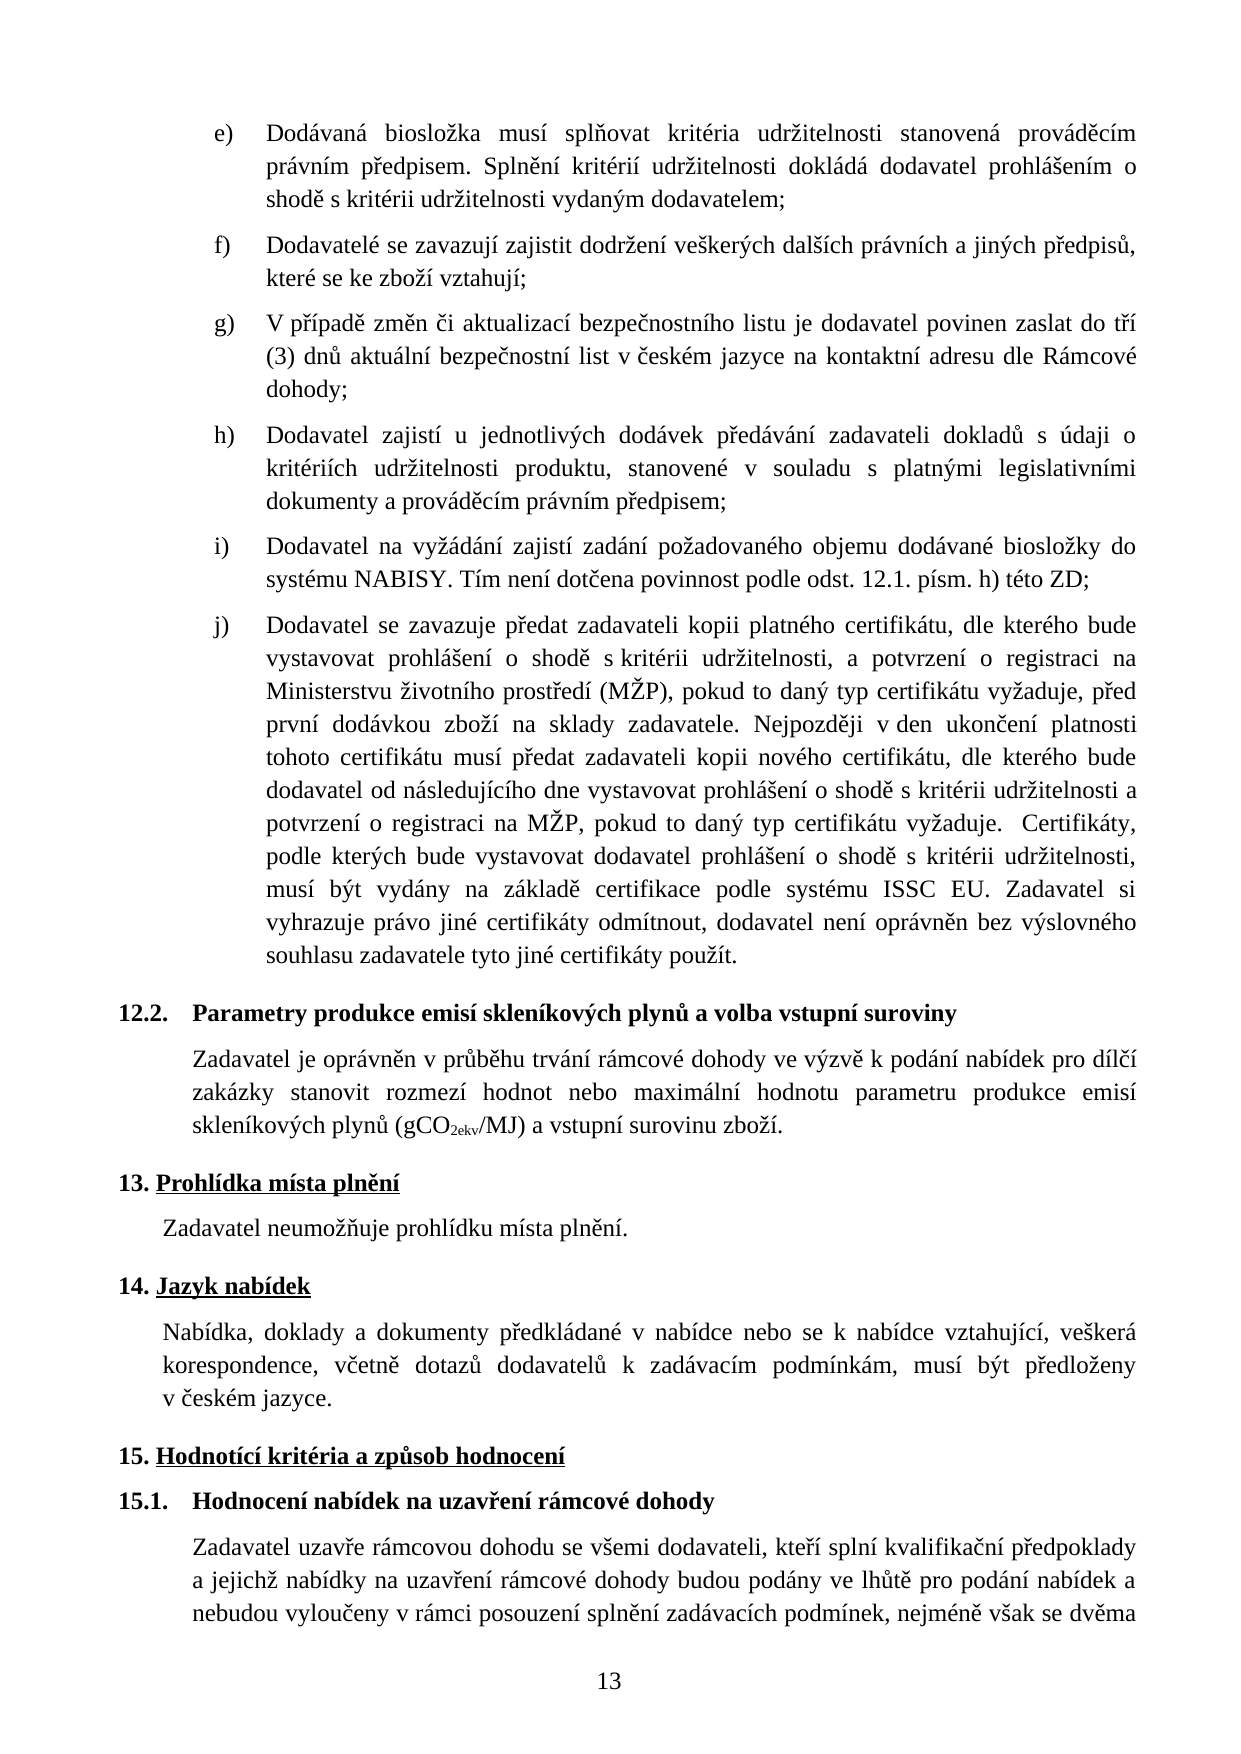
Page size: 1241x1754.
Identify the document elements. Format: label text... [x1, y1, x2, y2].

text Zadavatel neumožňuje prohlídku místa plnění. [162, 1213, 1137, 1242]
list Dodavatel se zavazuje předat zadavateli kopii platného certifikátu, dle kterého bude vystavovat prohlášení o shodě s kritérii udržitelnosti, a potvrzení o registraci na Ministerstvu životního prostředí (MŽP), pokud to daný typ certifikátu vyžaduje, před první dodávkou zboží na sklady zadavatele. Nejpozději v den ukončení platnosti tohoto certifikátu musí předat zadavateli kopii nového certifikátu, dle kterého bude dodavatel od následujícího dne vystavovat prohlášení o shodě s kritérii udržitelnosti a potvrzení o registraci na MŽP, pokud to daný typ certifikátu vyžaduje. Certifikáty, podle kterých bude vystavovat dodavatel prohlášení o shodě s kritérii udržitelnosti, musí být vydány na základě certifikace podle systému ISSC EU. Zadavatel si vyhrazuje právo jiné certifikáty odmítnout, dodavatel není oprávněn bez výslovného souhlasu zadavatele tyto jiné certifikáty použít. [214, 610, 1137, 969]
list V případě změn či aktualizací bezpečnostního listu je dodavatel povinen zaslat do tří (3) dnů aktuální bezpečnostní list v českém jazyce na kontaktní adresu dle Rámcové dohody; [214, 308, 1137, 403]
list Dodavatelé se zavazují zajistit dodržení veškerých dalších právních a jiných předpisů, které se ke zboží vztahují; [214, 230, 1137, 291]
list Dodávaná biosložka musí splňovat kritéria udržitelnosti stanovená prováděcím právním předpisem. Splnění kritérií udržitelnosti dokládá dodavatel prohlášením o shodě s kritérii udržitelnosti vydaným dodavatelem; [214, 118, 1137, 213]
list Dodavatel na vyžádání zajistí zadání požadovaného objemu dodávané biosložky do systému NABISY. Tím není dotčena povinnost podle odst. 12.1. písm. h) této ZD; [214, 531, 1137, 593]
subtitle Hodnocení nabídek na uzavření rámcové dohody [118, 1486, 1137, 1515]
list Zadavatel je oprávněn v průběhu trvání rámcové dohody ve výzvě k podání nabídek pro dílčí zakázky stanovit rozmezí hodnot nebo maximální hodnotu parametru produkce emisí skleníkových plynů (gCO2ekv/MJ) a vstupní surovinu zboží. [192, 1044, 1137, 1138]
subtitle Parametry produkce emisí skleníkových plynů a volba vstupní suroviny [118, 998, 1137, 1027]
subtitle Hodnotící kritéria a způsob hodnocení [118, 1441, 1137, 1469]
subtitle Prohlídka místa plnění [118, 1168, 1137, 1196]
subtitle Jazyk nabídek [118, 1271, 1137, 1300]
list Dodavatel zajistí u jednotlivých dodávek předávání zadavateli dokladů s údaji o kritériích udržitelnosti produktu, stanovené v souladu s platnými legislativními dokumenty a prováděcím právním předpisem; [214, 420, 1137, 514]
text Nabídka, doklady a dokumenty předkládané v nabídce nebo se k nabídce vztahující, veškerá korespondence, včetně dotazů dodavatelů k zadávacím podmínkám, musí být předloženy v českém jazyce. [162, 1317, 1137, 1412]
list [192, 1532, 1137, 1627]
